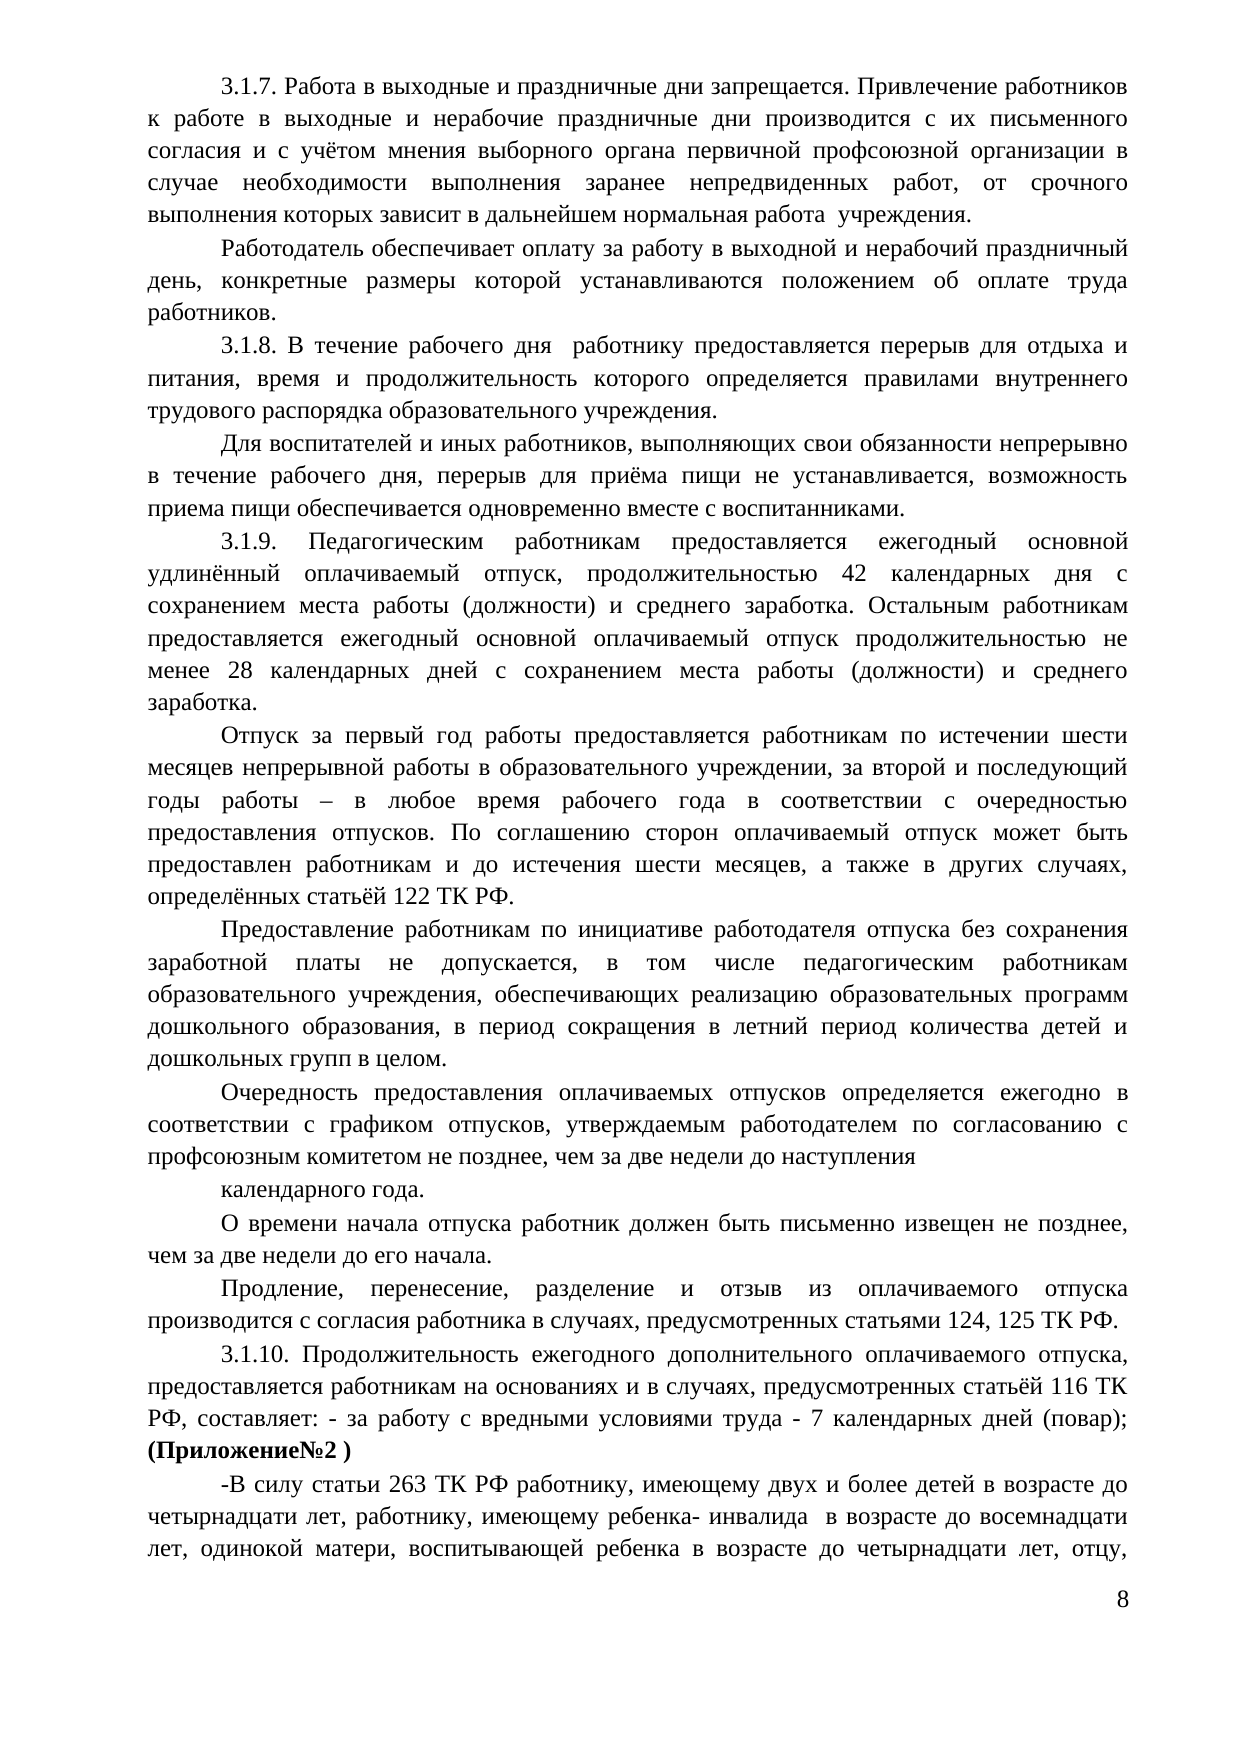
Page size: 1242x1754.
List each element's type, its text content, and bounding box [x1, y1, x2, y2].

text календарного года. [147, 1174, 1129, 1203]
text Для воспитателей и иных работников, выполняющих свои обязанности непрерывно в течение рабочего дня, перерыв для приёма пищи не устанавливается, возможность приема пищи обеспечивается одновременно вместе с воспитанниками. [147, 428, 1129, 521]
text Очередность предоставления оплачиваемых отпусков определяется ежегодно в соответствии с графиком отпусков, утверждаемым работодателем по согласованию с профсоюзным комитетом не позднее, чем за две недели до наступления [147, 1077, 1129, 1170]
text Продление, перенесение, разделение и отзыв из оплачиваемого отпуска производится с согласия работника в случаях, предусмотренных статьями 124, 125 ТК РФ. [147, 1273, 1129, 1334]
text О времени начала отпуска работник должен быть письменно извещен не позднее, чем за две недели до его начала. [147, 1208, 1129, 1269]
text Отпуск за первый год работы предоставляется работникам по истечении шести месяцев непрерывной работы в образовательного учреждении, за второй и последующий годы работы – в любое время рабочего года в соответствии с очередностью предоставления отпусков. По соглашению сторон оплачиваемый отпуск может быть предоставлен работникам и до истечения шести месяцев, а также в других случаях, определённых статьёй 122 ТК РФ. [147, 720, 1129, 910]
text Предоставление работникам по инициативе работодателя отпуска без сохранения заработной платы не допускается, в том числе педагогическим работникам образовательного учреждения, обеспечивающих реализацию образовательных программ дошкольного образования, в период сокращения в летний период количества детей и дошкольных групп в целом. [147, 914, 1129, 1072]
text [147, 1469, 1129, 1562]
text 3.1.8. В течение рабочего дня работнику предоставляется перерыв для отдыха и питания, время и продолжительность которого определяется правилами внутреннего трудового распорядка образовательного учреждения. [147, 331, 1129, 424]
text 3.1.7. Работа в выходные и праздничные дни запрещается. Привлечение работников к работе в выходные и нерабочие праздничные дни производится с их письменного согласия и с учётом мнения выборного органа первичной профсоюзной организации в случае необходимости выполнения заранее непредвиденных работ, от срочного выполнения которых зависит в дальнейшем нормальная работа учреждения. [147, 71, 1129, 228]
text Работодатель обеспечивает оплату за работу в выходной и нерабочий праздничный день, конкретные размеры которой устанавливаются положением об оплате труда работников. [147, 233, 1129, 326]
text 3.1.10. Продолжительность ежегодного дополнительного оплачиваемого отпуска, предоставляется работникам на основаниях и в случаях, предусмотренных статьёй 116 ТК РФ, составляет: - за работу с вредными условиями труда - 7 календарных дней (повар); (Приложение№2 ) [147, 1339, 1129, 1464]
text 3.1.9. Педагогическим работникам предоставляется ежегодный основной удлинённый оплачиваемый отпуск, продолжительностью 42 календарных дня с сохранением места работы (должности) и среднего заработка. Остальным работникам предоставляется ежегодный основной оплачиваемый отпуск продолжительностью не менее 28 календарных дней с сохранением места работы (должности) и среднего заработка. [147, 526, 1129, 716]
